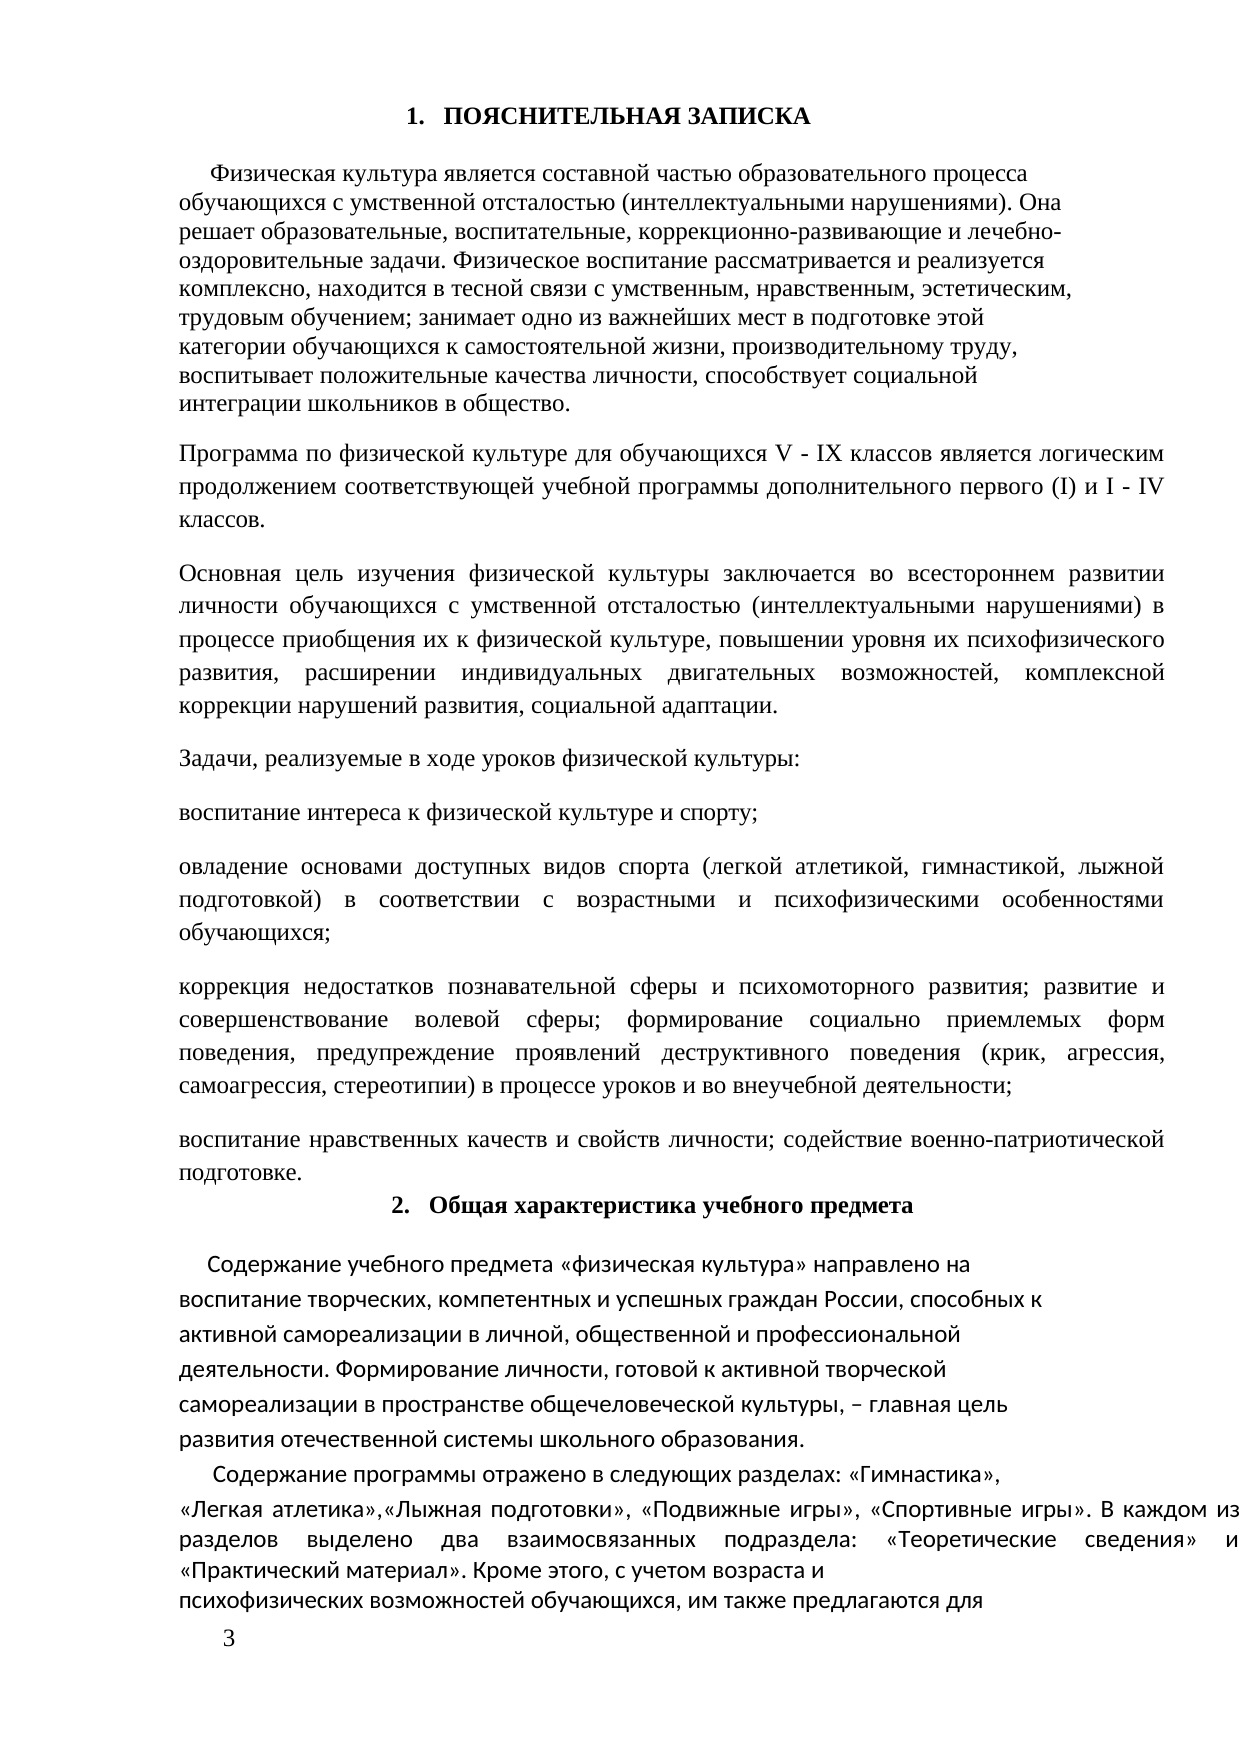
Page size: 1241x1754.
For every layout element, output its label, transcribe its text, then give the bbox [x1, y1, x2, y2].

text «Легкая атлетика»,«Лыжная подготовки», «Подвижные игры», «Спортивные игры». В каждом из разделов выделено два взаимосвязанных подраздела: «Теоретические сведения» и «Практический материал». Кроме этого, с учетом возраста и [178, 1493, 1240, 1584]
text Основная цель изучения физической культуры заключается во всестороннем развитии личности обучающихся с умственной отсталостью (интеллектуальными нарушениями) в процессе приобщения их к физической культуре, повышении уровня их психофизического развития, расширении индивидуальных двигательных возможностей, комплексной коррекции нарушений развития, социальной адаптации. [178, 558, 1166, 718]
text овладение основами доступных видов спорта (легкой атлетикой, гимнастикой, лыжной подготовкой) в соответствии с возрастными и психофизическими особенностями обучающихся; [178, 851, 1165, 946]
text воспитывает положительные качества личности, способствует социальной интеграции школьников в общество. [178, 360, 1047, 417]
text воспитание нравственных качеств и свойств личности; содействие военно-патриотической подготовке. [178, 1124, 1166, 1186]
text Задачи, реализуемые в ходе уроков физической культуры: [178, 743, 1240, 772]
text Физическая культура является составной частью образовательного процесса [210, 158, 1240, 187]
text Содержание программы отражено в следующих разделах: «Гимнастика», [213, 1458, 1240, 1488]
text Содержание учебного предмета «физическая культура» направлено на [207, 1248, 1240, 1278]
text воспитание творческих, компетентных и успешных граждан России, способных к активной самореализации в личной, общественной и профессиональной [178, 1283, 1083, 1348]
text обучающихся с умственной отсталостью (интеллектуальными нарушениями). Она решает образовательные, воспитательные, коррекционно-развивающие и лечебно- оздоровительные задачи. Физическое воспитание рассматривается и реализуется комплексно, находится в тесной связи с умственным, нравственным, эстетическим, трудовым обучением; занимает одно из важнейших мест в подготовке этой категории обучающихся к самостоятельной жизни, производительному труду, [178, 187, 1083, 360]
subtitle Общая характеристика учебного предмета [391, 1190, 1240, 1219]
text психофизических возможностей обучающихся, им также предлагаются для [178, 1584, 1240, 1615]
text деятельности. Формирование личности, готовой к активной творческой самореализации в пространстве общечеловеческой культуры, – главная цель развития отечественной системы школьного образования. [178, 1353, 1047, 1453]
text воспитание интереса к физической культуре и спорту; [178, 797, 1240, 826]
subtitle ПОЯСНИТЕЛЬНАЯ ЗАПИСКА [406, 101, 1240, 130]
text Программа по физической культуре для обучающихся V - IX классов является логическим продолжением соответствующей учебной программы дополнительного первого (I) и I - IV классов. [178, 438, 1166, 532]
text коррекция недостатков познавательной сферы и психомоторного развития; развитие и совершенствование волевой сферы; формирование социально приемлемых форм поведения, предупреждение проявлений деструктивного поведения (крик, агрессия, самоагрессия, стереотипии) в процессе уроков и во внеучебной деятельности; [178, 971, 1166, 1099]
